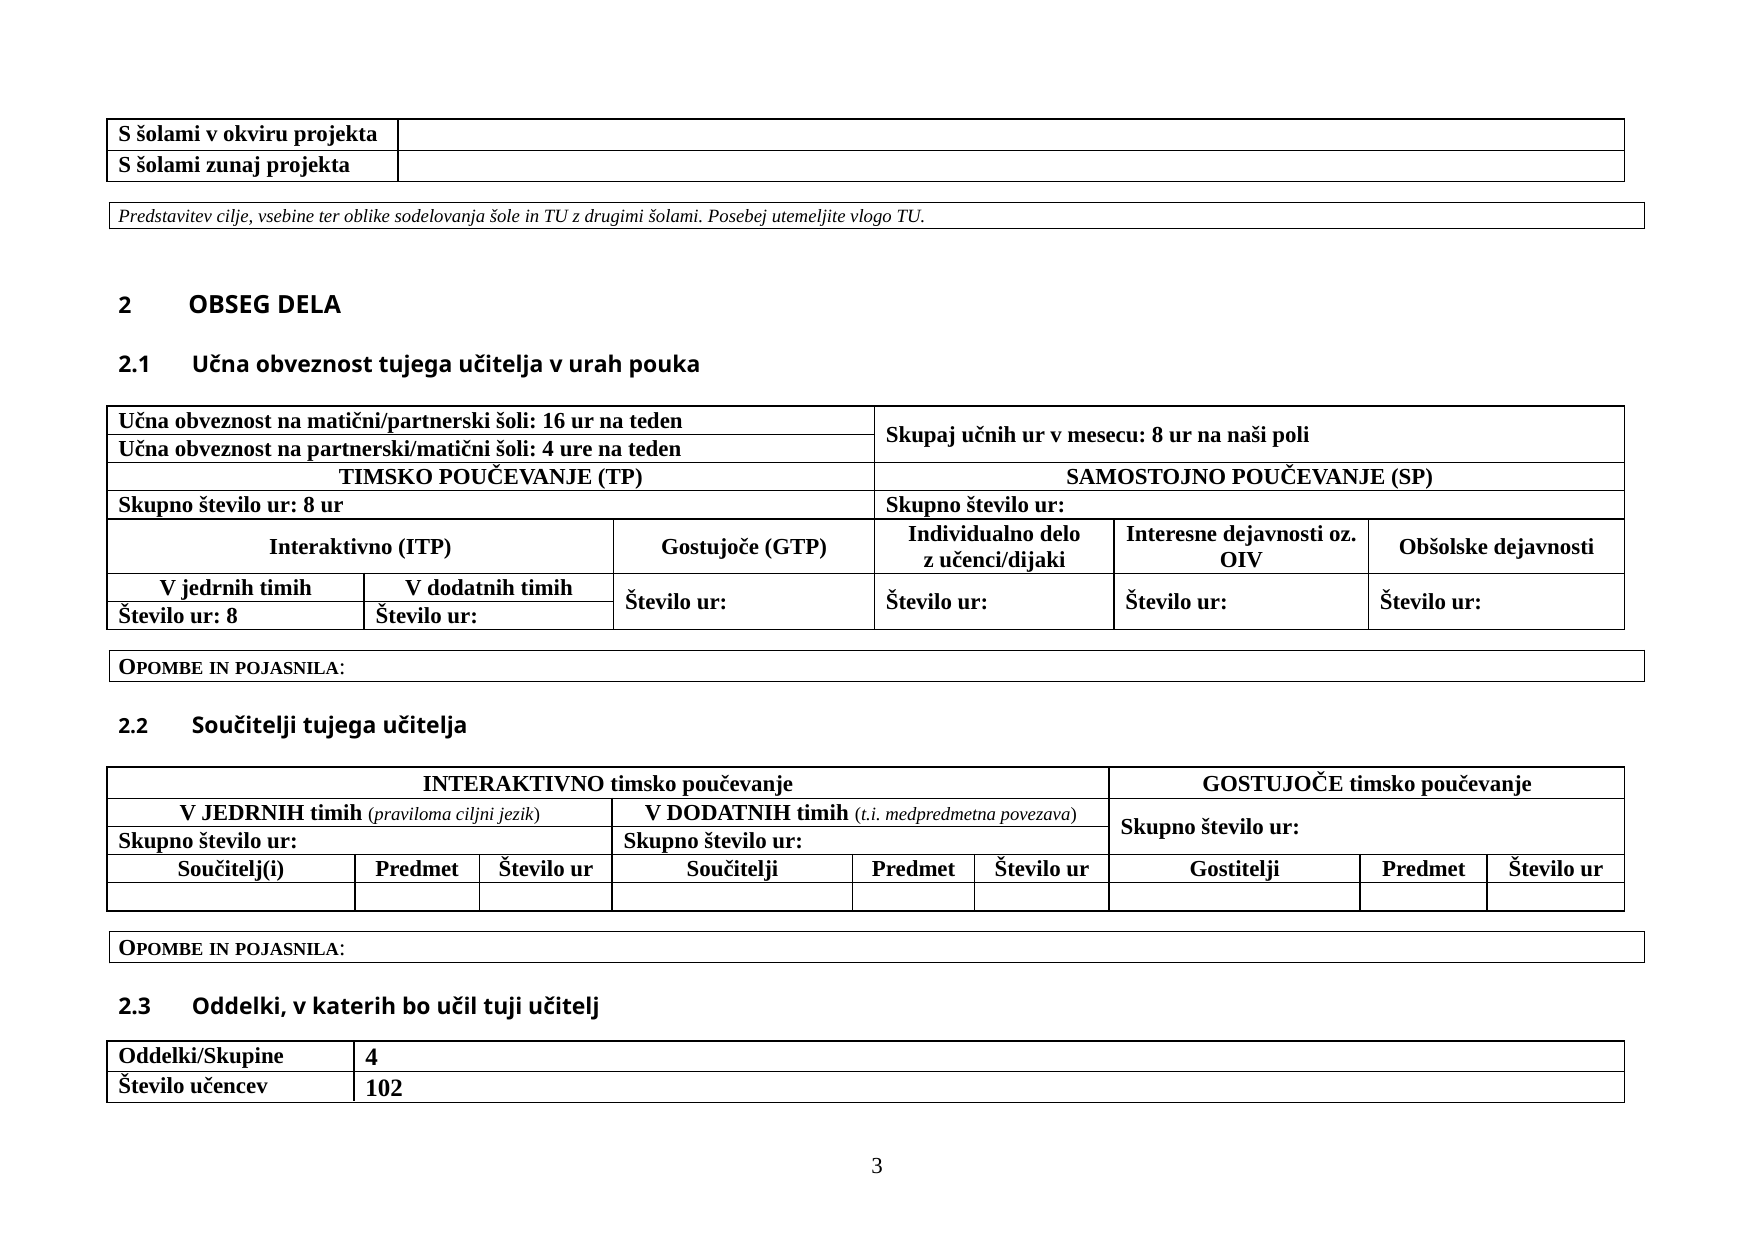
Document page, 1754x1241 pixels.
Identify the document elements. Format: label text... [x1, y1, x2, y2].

table_cell Interesne dejavnosti oz. OIV [1115, 520, 1368, 572]
table_cell Predmet [853, 855, 974, 882]
table_cell V jedrnih timih [108, 574, 363, 601]
table_cell [853, 883, 974, 910]
table_cell Število ur: [614, 574, 874, 629]
table_cell Skupno število ur: 8 ur [108, 491, 874, 518]
table_cell Součitelj(i) [108, 855, 354, 882]
table_cell Učna obveznost na partnerski/matični šoli: 4 ure na teden [108, 435, 874, 462]
table_cell Obšolske dejavnosti [1369, 520, 1624, 572]
table_cell Součitelji [613, 855, 852, 882]
table_header [399, 120, 1624, 149]
table_cell [975, 883, 1108, 910]
table_cell Gostitelji [1110, 855, 1359, 882]
table_cell V DODATNIH timih (t.i. medpredmetna povezava) [613, 799, 1108, 826]
table_header GOSTUJOČE timsko poučevanje [1110, 768, 1624, 797]
table_cell [613, 883, 852, 910]
table_cell [1488, 883, 1624, 910]
list OBSEG DELA [118, 287, 1636, 321]
table_cell Skupno število ur: [875, 491, 1624, 518]
table_header Oddelki/Skupine [108, 1042, 353, 1071]
table_header Učna obveznost na matični/partnerski šoli: 16 ur na teden [108, 407, 874, 433]
list Učna obveznost tujega učitelja v urah pouka [118, 347, 1636, 379]
table_cell Število ur: [365, 602, 613, 629]
table_cell Število učencev [108, 1072, 353, 1101]
table_cell Število ur: [875, 574, 1113, 629]
table_cell V dodatnih timih [365, 574, 613, 601]
table_header 4 [355, 1042, 1624, 1071]
table_cell Število ur [480, 855, 611, 882]
table_cell SAMOSTOJNO POUČEVANJE (SP) [875, 463, 1624, 490]
table_cell Interaktivno (ITP) [108, 520, 613, 572]
table_cell Število ur: [1115, 574, 1368, 629]
list Součitelji tujega učitelja [118, 709, 1636, 740]
table_cell [108, 883, 354, 910]
table_cell 102 [355, 1072, 1624, 1101]
table_header Skupaj učnih ur v mesecu: 8 ur na naši poli [875, 407, 1624, 462]
table_header INTERAKTIVNO timsko poučevanje [108, 768, 1108, 797]
table_cell Število ur [975, 855, 1108, 882]
table_cell TIMSKO POUČEVANJE (TP) [108, 463, 874, 490]
list Predstavitev cilje, vsebine ter oblike sodelovanja šole in TU z drugimi šolami. Posebej utemeljite vlogo TU. [110, 203, 1644, 228]
list Opombe in pojasnila: [110, 932, 1644, 962]
list Opombe in pojasnila: [110, 651, 1644, 681]
table_cell Gostujoče (GTP) [614, 520, 874, 572]
table_cell Individualno delo z učenci/dijaki [875, 520, 1113, 572]
table_cell Skupno število ur: [1110, 799, 1624, 854]
table_cell Število ur: [1369, 574, 1624, 629]
table_cell Skupno število ur: [108, 827, 611, 854]
table_cell Število ur: 8 [108, 602, 363, 629]
table_cell [1361, 883, 1486, 910]
table_cell Predmet [1361, 855, 1486, 882]
table_cell Predmet [356, 855, 479, 882]
table_cell Skupno število ur: [613, 827, 1108, 854]
table_cell [1110, 883, 1359, 910]
table_cell [399, 151, 1624, 181]
table_cell [480, 883, 611, 910]
table_cell V JEDRNIH timih (praviloma ciljni jezik) [108, 799, 611, 826]
table_header S šolami v okviru projekta [108, 120, 397, 149]
table_cell Število ur [1488, 855, 1624, 882]
list Oddelki, v katerih bo učil tuji učitelj [118, 990, 1636, 1021]
table_cell [356, 883, 479, 910]
table_cell S šolami zunaj projekta [108, 151, 397, 181]
